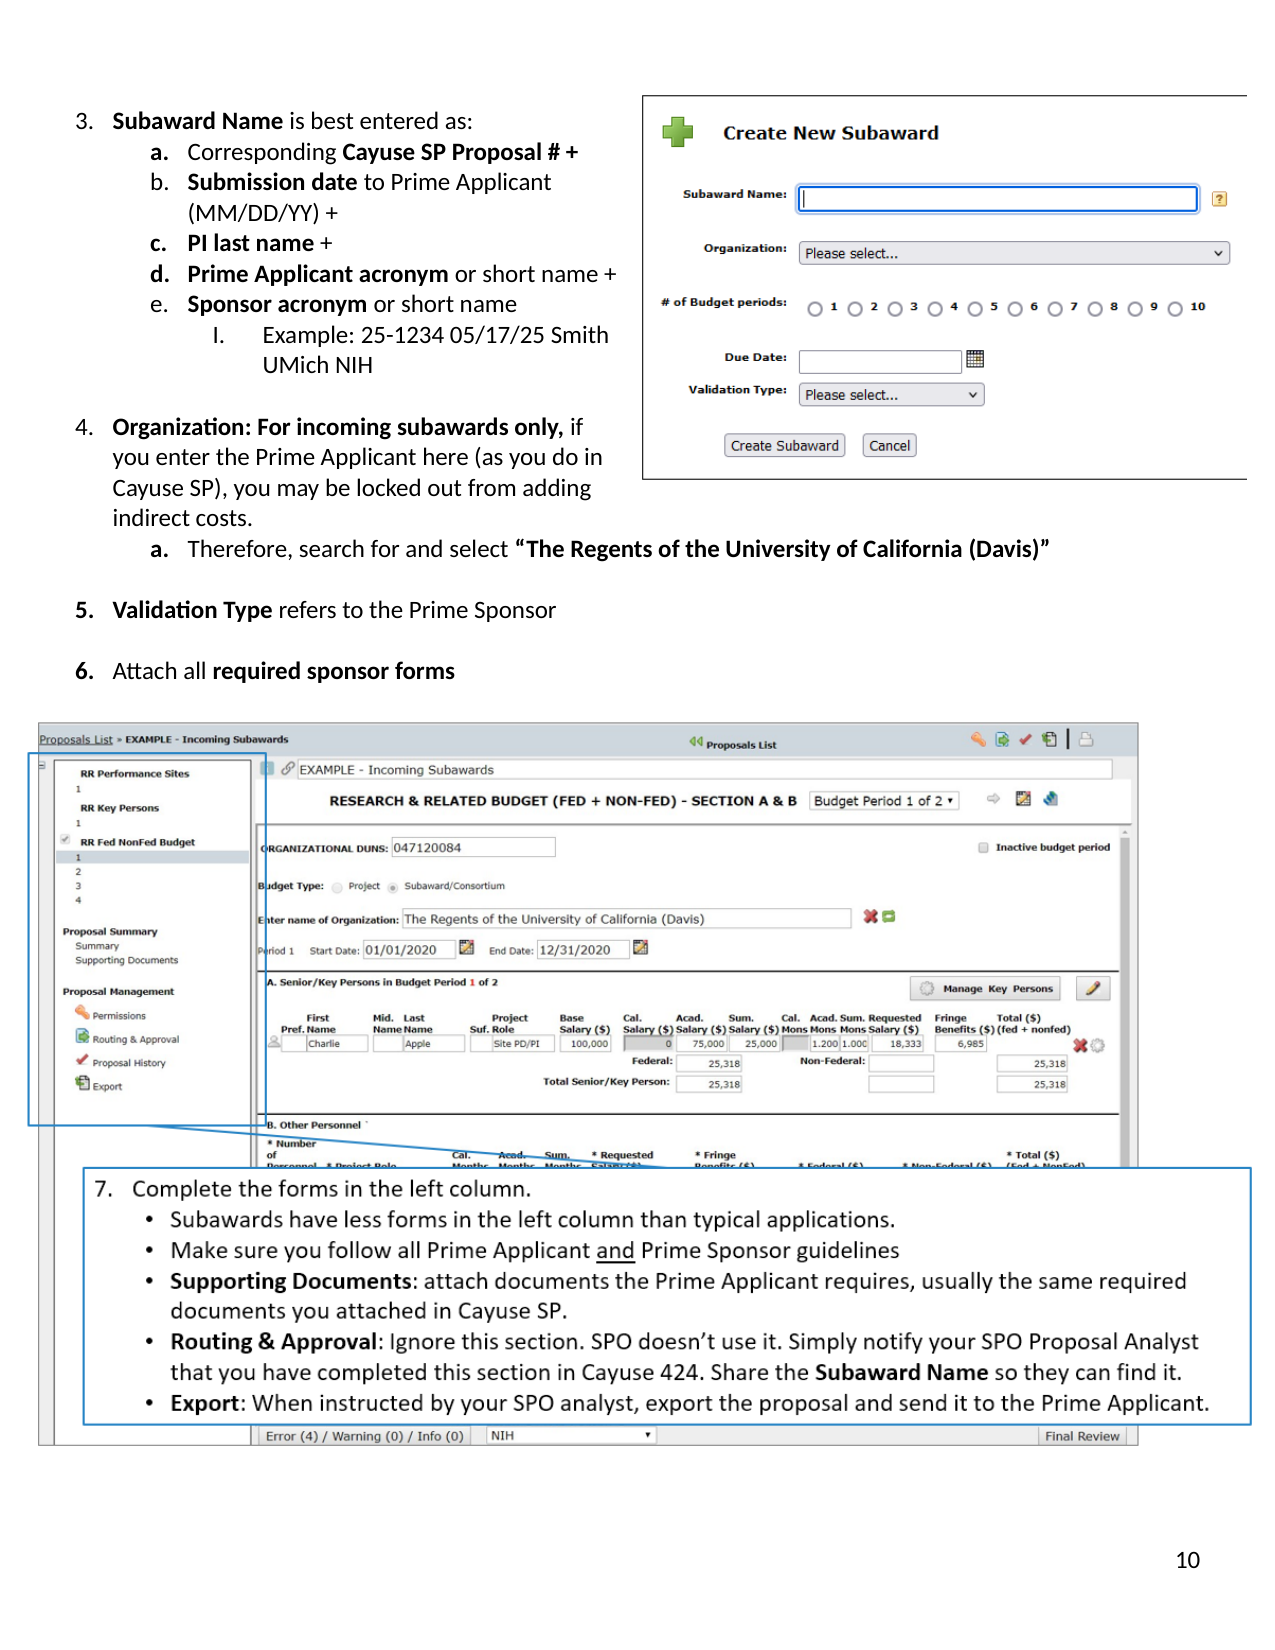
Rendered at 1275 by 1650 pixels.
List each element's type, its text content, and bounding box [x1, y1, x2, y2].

picture [18, 716, 1254, 1448]
list Organization: For incoming subawards only, if you enter the Prime Applicant here (as you do in Cayuse SP), you may be locked out from adding indirect costs. [75, 411, 1200, 533]
list Submission date to Prime Applicant (MM/DD/YY) + [150, 167, 640, 228]
list PI last name + [150, 228, 640, 258]
list Therefore, search for and select “The Regents of the University of California (Davis)” [150, 533, 1200, 563]
list Validation Type refers to the Prime Sponsor [75, 594, 1200, 624]
list Subaward Name is best entered as: [75, 106, 640, 136]
picture [640, 92, 1247, 480]
list Attach all required sponsor forms [75, 655, 1200, 685]
list Corresponding Cayuse SP Proposal # + [150, 136, 640, 167]
list Prime Applicant acronym or short name + [150, 258, 640, 289]
list Example: 25-1234 05/17/25 Smith UMich NIH [225, 319, 640, 380]
list Sponsor acronym or short name [150, 289, 640, 319]
